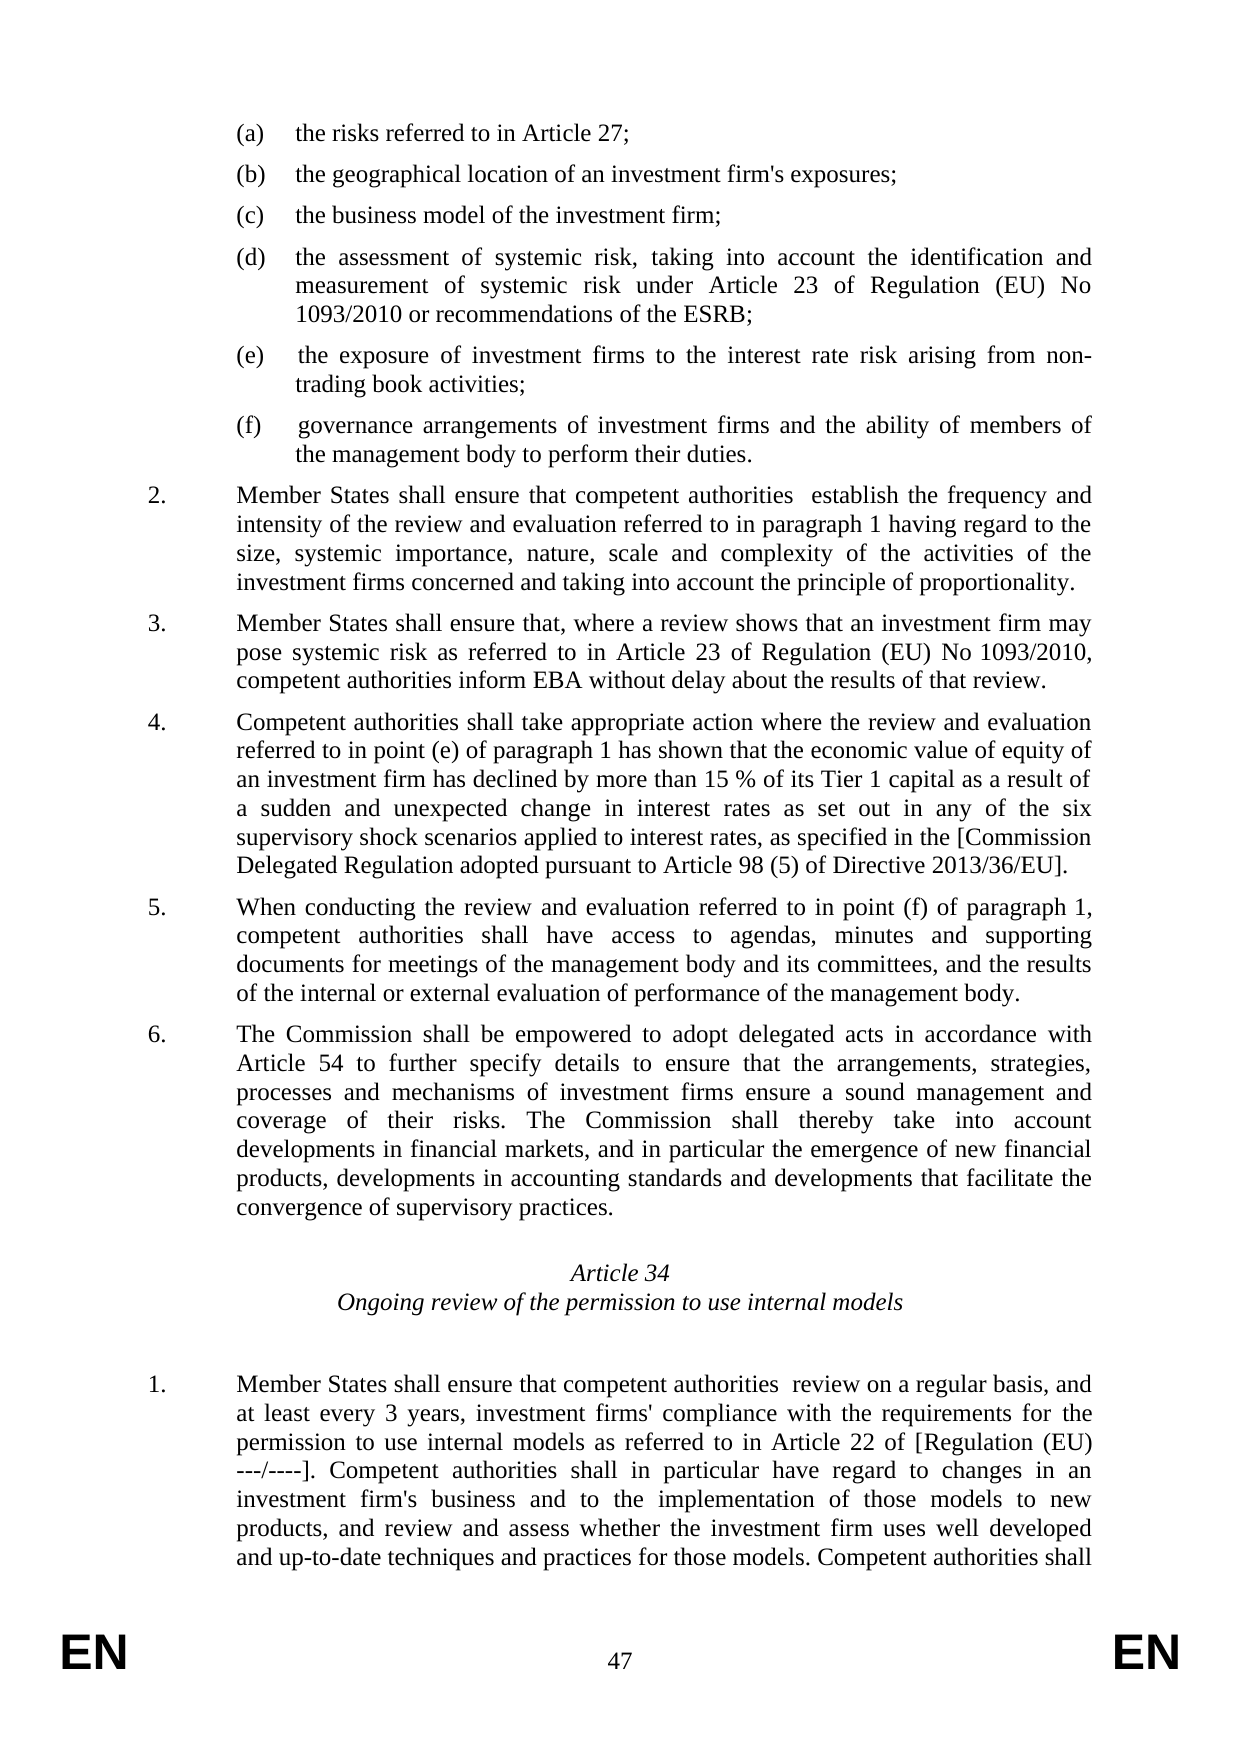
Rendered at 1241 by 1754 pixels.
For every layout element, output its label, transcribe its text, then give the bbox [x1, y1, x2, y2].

text 3. Member States shall ensure that, where a review shows that an investment firm may pose systemic risk as referred to in Article 23 of Regulation (EU) No 1093/2010, competent authorities inform EBA without delay about the results of that review. [148, 608, 1093, 694]
text Article 34 Ongoing review of the permission to use internal models [148, 1258, 1093, 1316]
text the exposure of investment firms to the interest rate risk arising from non-trading book activities; [236, 341, 1093, 398]
text the assessment of systemic risk, taking into account the identification and measurement of systemic risk under Article 23 of Regulation (EU) No 1093/2010 or recommendations of the ESRB; [236, 242, 1093, 328]
text 4. Competent authorities shall take appropriate action where the review and evaluation referred to in point (e) of paragraph 1 has shown that the economic value of equity of an investment firm has declined by more than 15 % of its Tier 1 capital as a result of a sudden and unexpected change in interest rates as set out in any of the six supervisory shock scenarios applied to interest rates, as specified in the [Commission Delegated Regulation adopted pursuant to Article 98 (5) of Directive 2013/36/EU]. [148, 707, 1093, 879]
text 2. Member States shall ensure that competent authorities establish the frequency and intensity of the review and evaluation referred to in paragraph 1 having regard to the size, systemic importance, nature, scale and complexity of the activities of the investment firms concerned and taking into account the principle of proportionality. [148, 481, 1093, 596]
list the risks referred to in Article 27; [236, 118, 1093, 147]
text the business model of the investment firm; [236, 201, 1093, 229]
text the geographical location of an investment firm's exposures; [236, 159, 1093, 188]
text 5. When conducting the review and evaluation referred to in point (f) of paragraph 1, competent authorities shall have access to agendas, minutes and supporting documents for meetings of the management body and its committees, and the results of the internal or external evaluation of performance of the management body. [148, 892, 1093, 1007]
text governance arrangements of investment firms and the ability of members of the management body to perform their duties. [236, 411, 1093, 468]
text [148, 1369, 1093, 1571]
text 6. The Commission shall be empowered to adopt delegated acts in accordance with Article 54 to further specify details to ensure that the arrangements, strategies, processes and mechanisms of investment firms ensure a sound management and coverage of their risks. The Commission shall thereby take into account developments in financial markets, and in particular the emergence of new financial products, developments in accounting standards and developments that facilitate the convergence of supervisory practices. [148, 1019, 1093, 1221]
